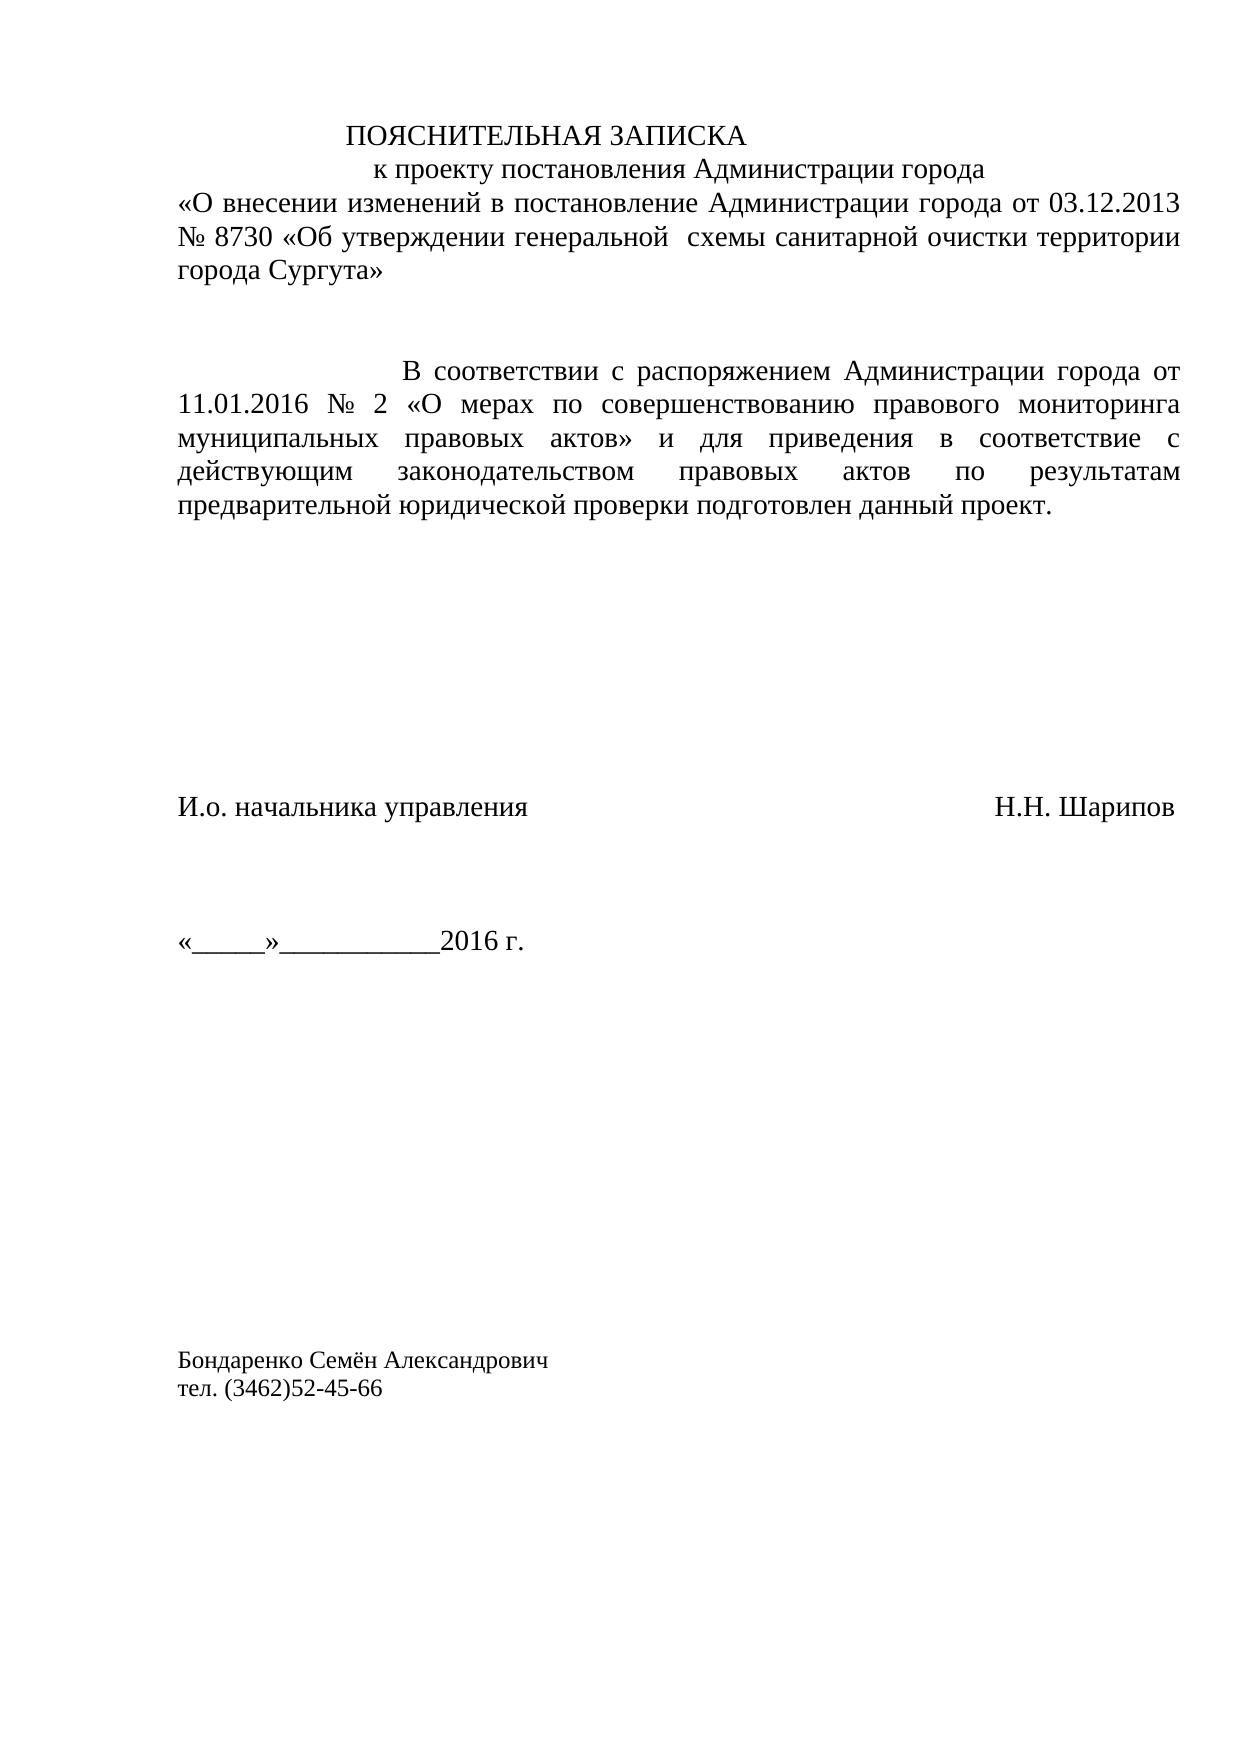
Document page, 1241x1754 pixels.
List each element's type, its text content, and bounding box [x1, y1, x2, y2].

text И.о. начальника управления Н.Н. Шарипов [177, 789, 1181, 822]
text ПОЯСНИТЕЛЬНАЯ ЗАПИСКА [177, 118, 1181, 152]
text к проекту постановления Администрации города [177, 152, 1181, 185]
text «О внесении изменений в постановление Администрации города от 03.12.2013 № 8730 «Об утверждении генеральной схемы санитарной очистки территории города Сургута» [177, 185, 1181, 286]
text «_____»___________2016 г. [177, 923, 1181, 957]
text тел. (3462)52-45-66 [177, 1373, 1181, 1402]
text Бондаренко Семён Александрович [177, 1345, 1181, 1373]
text В соответствии с распоряжением Администрации города от 11.01.2016 № 2 «О мерах по совершенствованию правового мониторинга муниципальных правовых актов» и для приведения в соответствие с действующим законодательством правовых актов по результатам предварительной юридической проверки подготовлен данный проект. [177, 353, 1181, 521]
